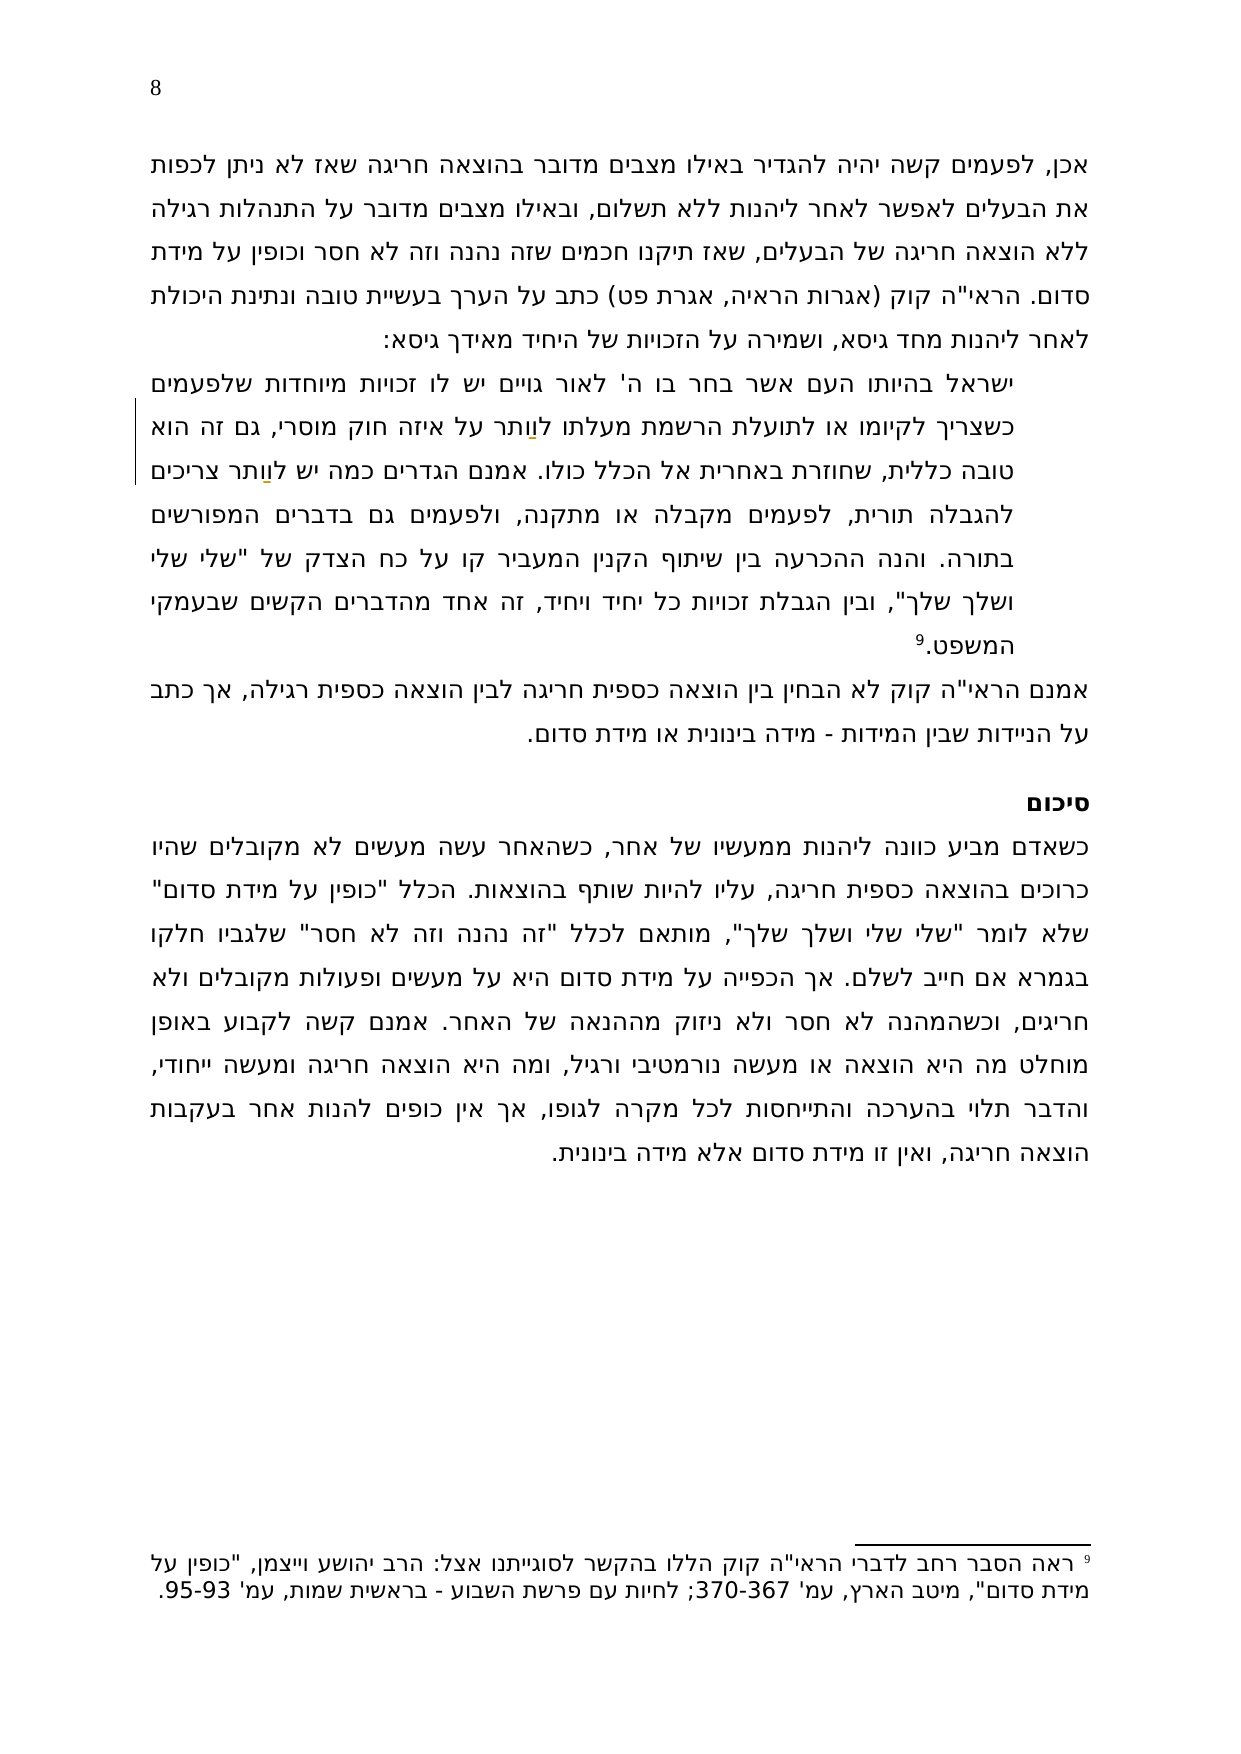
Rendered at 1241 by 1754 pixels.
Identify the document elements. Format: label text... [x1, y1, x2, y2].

text ישראל בהיותו העם אשר בחר בו ה' לאור גויים יש לו זכויות מיוחדות שלפעמים כשצריך לקיומו או לתועלת הרשמת מעלתו לוותר על איזה חוק מוסרי, גם זה הוא טובה כללית, שחוזרת באחרית אל הכלל כולו. אמנם הגדרים כמה יש לוותר צריכים להגבלה תורית, לפעמים מקבלה או מתקנה, ולפעמים גם בדברים המפורשים בתורה. והנה ההכרעה בין שיתוף הקנין המעביר קו על כח הצדק של "שלי שלי ושלך שלך", ובין הגבלת זכויות כל יחיד ויחיד, זה אחד מהדברים הקשים שבעמקי המשפט. [150, 369, 1015, 660]
text אמנם הראי"ה קוק לא הבחין בין הוצאה כספית חריגה לבין הוצאה כספית רגילה, אך כתב על הניידות שבין המידות - מידה בינונית או מידת סדום. [150, 675, 1090, 748]
text אכן, לפעמים קשה יהיה להגדיר באילו מצבים מדובר בהוצאה חריגה שאז לא ניתן לכפות את הבעלים לאפשר לאחר ליהנות ללא תשלום, ובאילו מצבים מדובר על התנהלות רגילה ללא הוצאה חריגה של הבעלים, שאז תיקנו חכמים שזה נהנה וזה לא חסר וכופין על מידת סדום. הראי"ה קוק (אגרות הראיה, אגרת פט) כתב על הערך בעשיית טובה ונתינת היכולת לאחר ליהנות מחד גיסא, ושמירה על הזכויות של היחיד מאידך גיסא: [150, 150, 1090, 354]
subtitle סיכום [150, 788, 1090, 817]
text כשאדם מביע כוונה ליהנות ממעשיו של אחר, כשהאחר עשה מעשים לא מקובלים שהיו כרוכים בהוצאה כספית חריגה, עליו להיות שותף בהוצאות. הכלל "כופין על מידת סדום" שלא לומר "שלי שלי ושלך שלך", מותאם לכלל "זה נהנה וזה לא חסר" שלגביו חלקו בגמרא אם חייב לשלם. אך הכפייה על מידת סדום היא על מעשים ופעולות מקובלים ולא חריגים, וכשהמהנה לא חסר ולא ניזוק מההנאה של האחר. אמנם קשה לקבוע באופן מוחלט מה היא הוצאה או מעשה נורמטיבי ורגיל, ומה היא הוצאה חריגה ומעשה ייחודי, והדבר תלוי בהערכה והתייחסות לכל מקרה לגופו, אך אין כופים להנות אחר בעקבות הוצאה חריגה, ואין זו מידת סדום אלא מידה בינונית. [150, 832, 1090, 1167]
